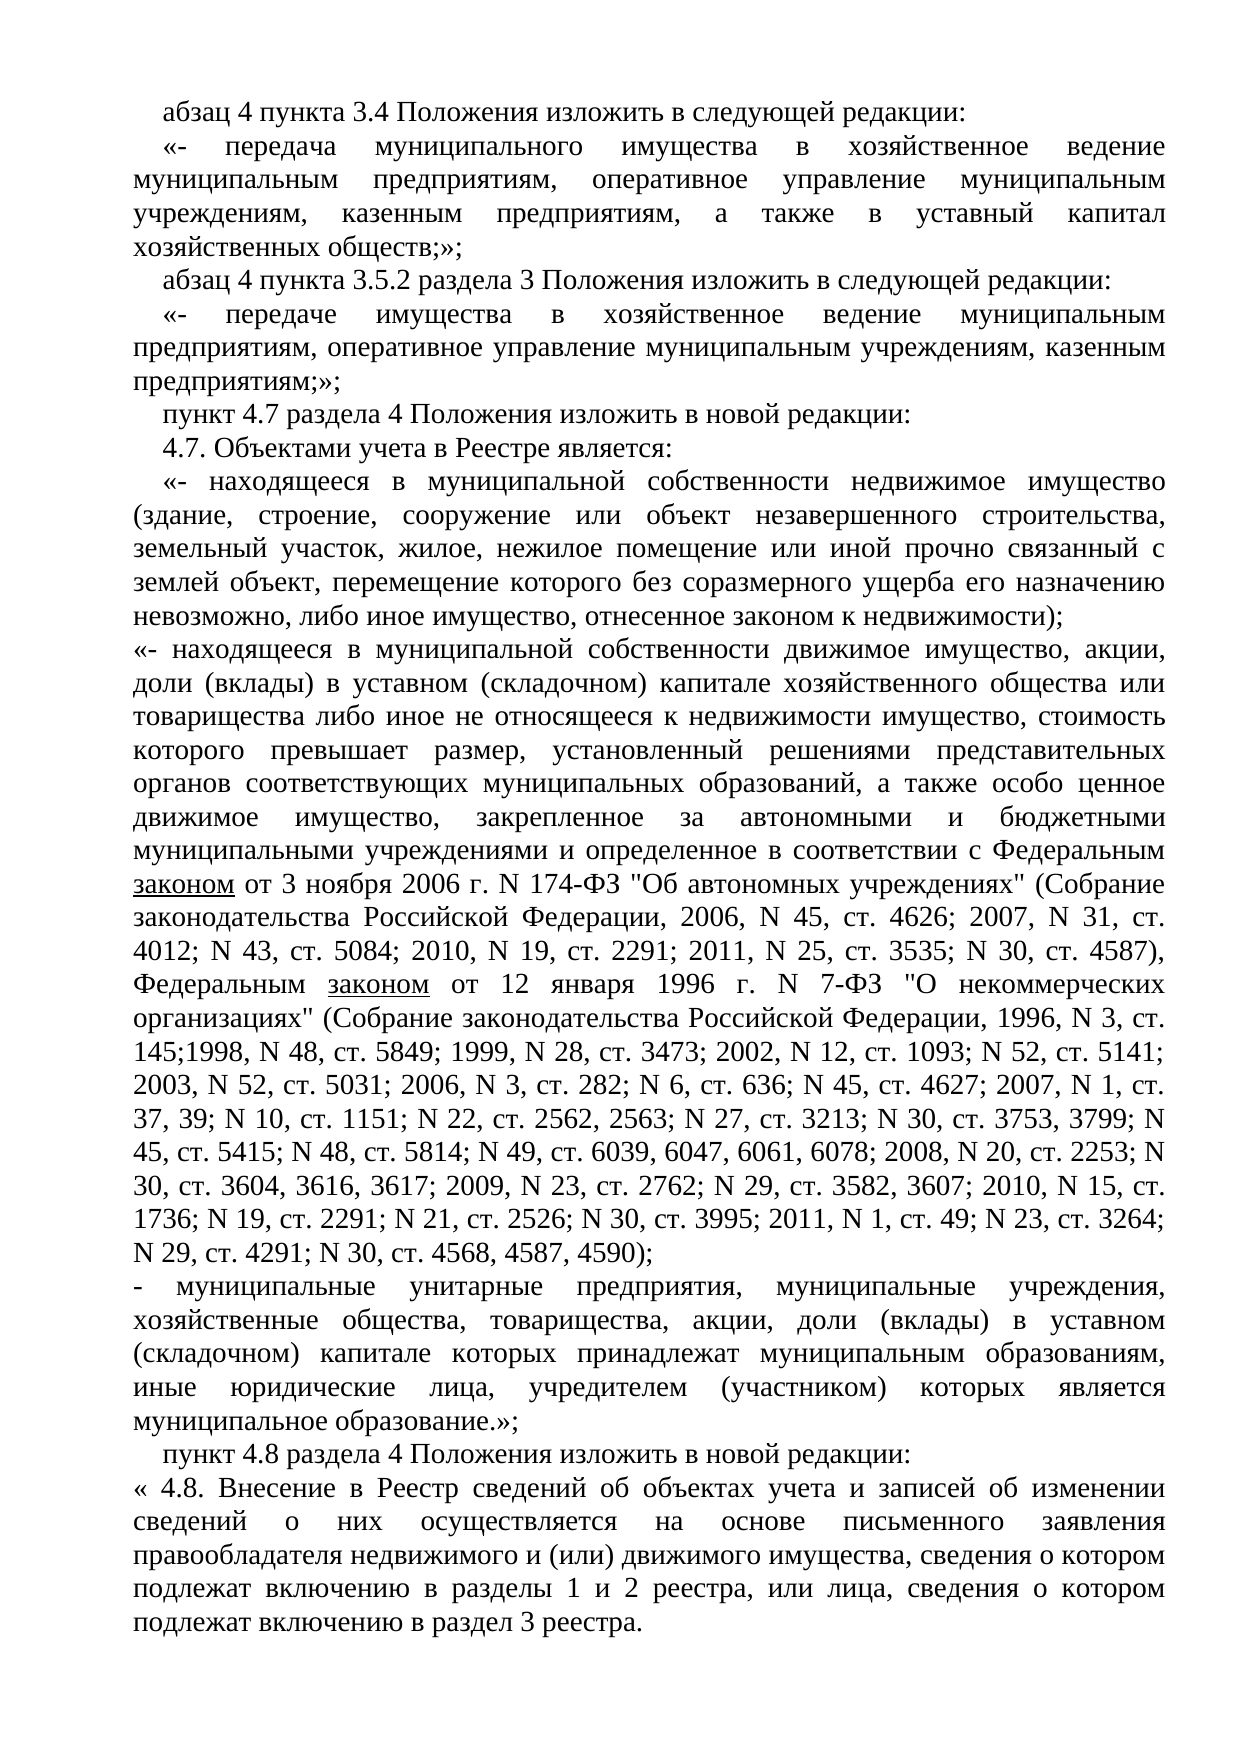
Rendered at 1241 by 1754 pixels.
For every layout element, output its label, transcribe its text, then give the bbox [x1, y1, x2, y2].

text абзац 4 пункта 3.5.2 раздела 3 Положения изложить в следующей редакции: [133, 262, 1167, 296]
text - муниципальные унитарные предприятия, муниципальные учреждения, хозяйственные общества, товарищества, акции, доли (вклады) в уставном (складочном) капитале которых принадлежат муниципальным образованиям, иные юридические лица, учредителем (участником) которых является муниципальное образование.»; [133, 1268, 1167, 1436]
text « 4.8. Внесение в Реестр сведений об объектах учета и записей об изменении сведений о них осуществляется на основе письменного заявления правообладателя недвижимого и (или) движимого имущества, сведения о котором подлежат включению в разделы 1 и 2 реестра, или лица, сведения о котором подлежат включению в раздел 3 реестра. [133, 1470, 1167, 1637]
text пункт 4.7 раздела 4 Положения изложить в новой редакции: [133, 396, 1167, 430]
text «- передаче имущества в хозяйственное ведение муниципальным предприятиям, оперативное управление муниципальным учреждениям, казенным предприятиям;»; [133, 296, 1167, 396]
text пункт 4.8 раздела 4 Положения изложить в новой редакции: [133, 1436, 1167, 1470]
text «- находящееся в муниципальной собственности движимое имущество, акции, доли (вклады) в уставном (складочном) капитале хозяйственного общества или товарищества либо иное не относящееся к недвижимости имущество, стоимость которого превышает размер, установленный решениями представительных органов соответствующих муниципальных образований, а также особо ценное движимое имущество, закрепленное за автономными и бюджетными муниципальными учреждениями и определенное в соответствии с Федеральным законом от 3 ноября 2006 г. N 174-ФЗ "Об автономных учреждениях" (Собрание законодательства Российской Федерации, 2006, N 45, ст. 4626; 2007, N 31, ст. 4012; N 43, ст. 5084; 2010, N 19, ст. 2291; 2011, N 25, ст. 3535; N 30, ст. 4587), Федеральным законом от 12 января 1996 г. N 7-ФЗ "О некоммерческих организациях" (Собрание законодательства Российской Федерации, 1996, N 3, ст. 145;1998, N 48, ст. 5849; 1999, N 28, ст. 3473; 2002, N 12, ст. 1093; N 52, ст. 5141; 2003, N 52, ст. 5031; 2006, N 3, ст. 282; N 6, ст. 636; N 45, ст. 4627; 2007, N 1, ст. 37, 39; N 10, ст. 1151; N 22, ст. 2562, 2563; N 27, ст. 3213; N 30, ст. 3753, 3799; N 45, ст. 5415; N 48, ст. 5814; N 49, ст. 6039, 6047, 6061, 6078; 2008, N 20, ст. 2253; N 30, ст. 3604, 3616, 3617; 2009, N 23, ст. 2762; N 29, ст. 3582, 3607; 2010, N 15, ст. 1736; N 19, ст. 2291; N 21, ст. 2526; N 30, ст. 3995; 2011, N 1, ст. 49; N 23, ст. 3264; N 29, ст. 4291; N 30, ст. 4568, 4587, 4590); [133, 631, 1167, 1268]
text абзац 4 пункта 3.4 Положения изложить в следующей редакции: [133, 94, 1167, 128]
text «- передача муниципального имущества в хозяйственное ведение муниципальным предприятиям, оперативное управление муниципальным учреждениям, казенным предприятиям, а также в уставный капитал хозяйственных обществ;»; [133, 128, 1167, 262]
text 4.7. Объектами учета в Реестре является: [133, 430, 1167, 463]
text «- находящееся в муниципальной собственности недвижимое имущество (здание, строение, сооружение или объект незавершенного строительства, земельный участок, жилое, нежилое помещение или иной прочно связанный с землей объект, перемещение которого без соразмерного ущерба его назначению невозможно, либо иное имущество, отнесенное законом к недвижимости); [133, 463, 1167, 631]
